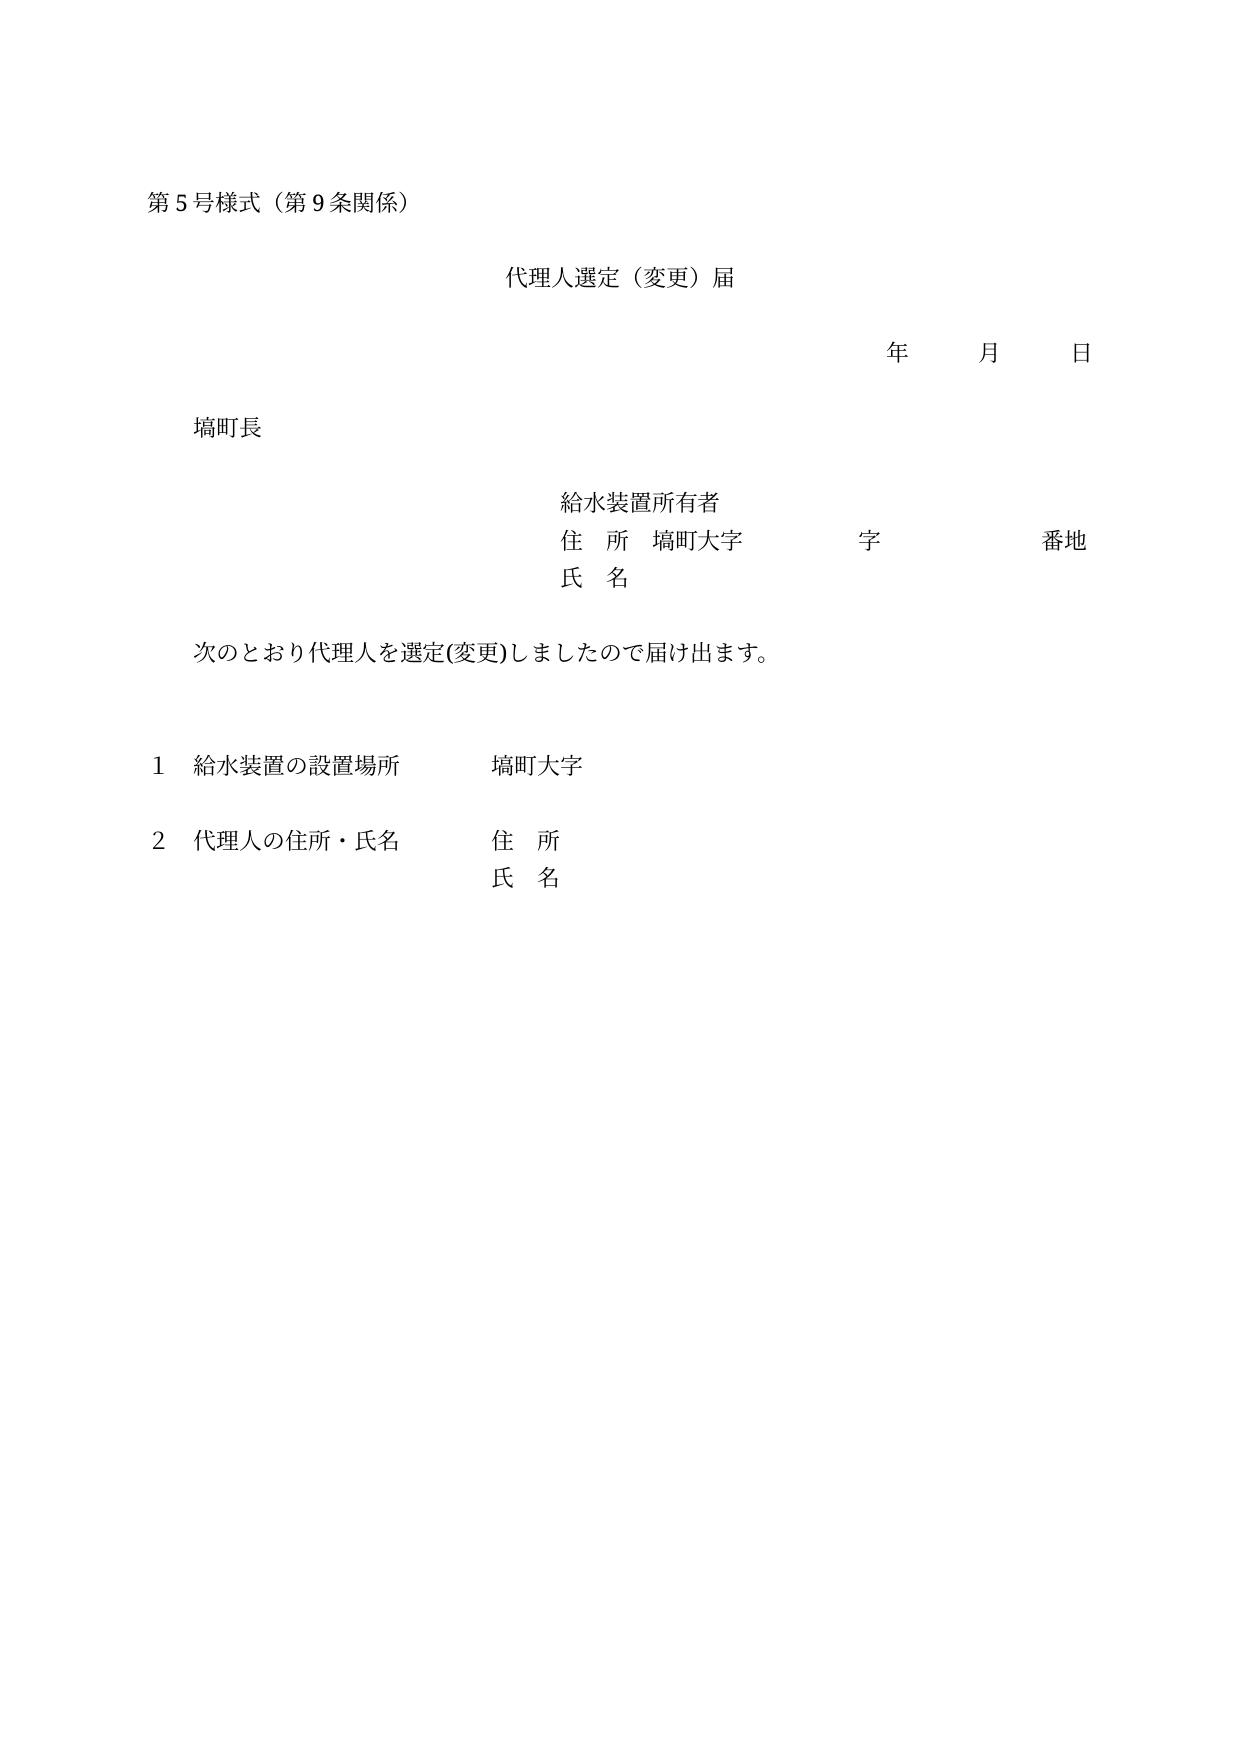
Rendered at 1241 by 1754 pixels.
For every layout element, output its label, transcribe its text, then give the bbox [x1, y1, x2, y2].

text 年 月 日 [148, 333, 1092, 371]
text 塙町長 [148, 408, 1092, 446]
text 氏 名 [148, 558, 1092, 596]
text １ 給水装置の設置場所 塙町大字 [148, 746, 1092, 783]
text 代理人選定（変更）届 [148, 258, 1092, 296]
text 第5号様式（第9条関係） [148, 183, 1092, 221]
text 給水装置所有者 [148, 483, 1092, 521]
text 住 所 塙町大字 字 番地 [148, 521, 1092, 558]
text 次のとおり代理人を選定(変更)しましたので届け出ます。 [148, 633, 1092, 671]
text ２ 代理人の住所・氏名 住 所 [148, 821, 1092, 858]
text 氏 名 [148, 858, 1092, 896]
